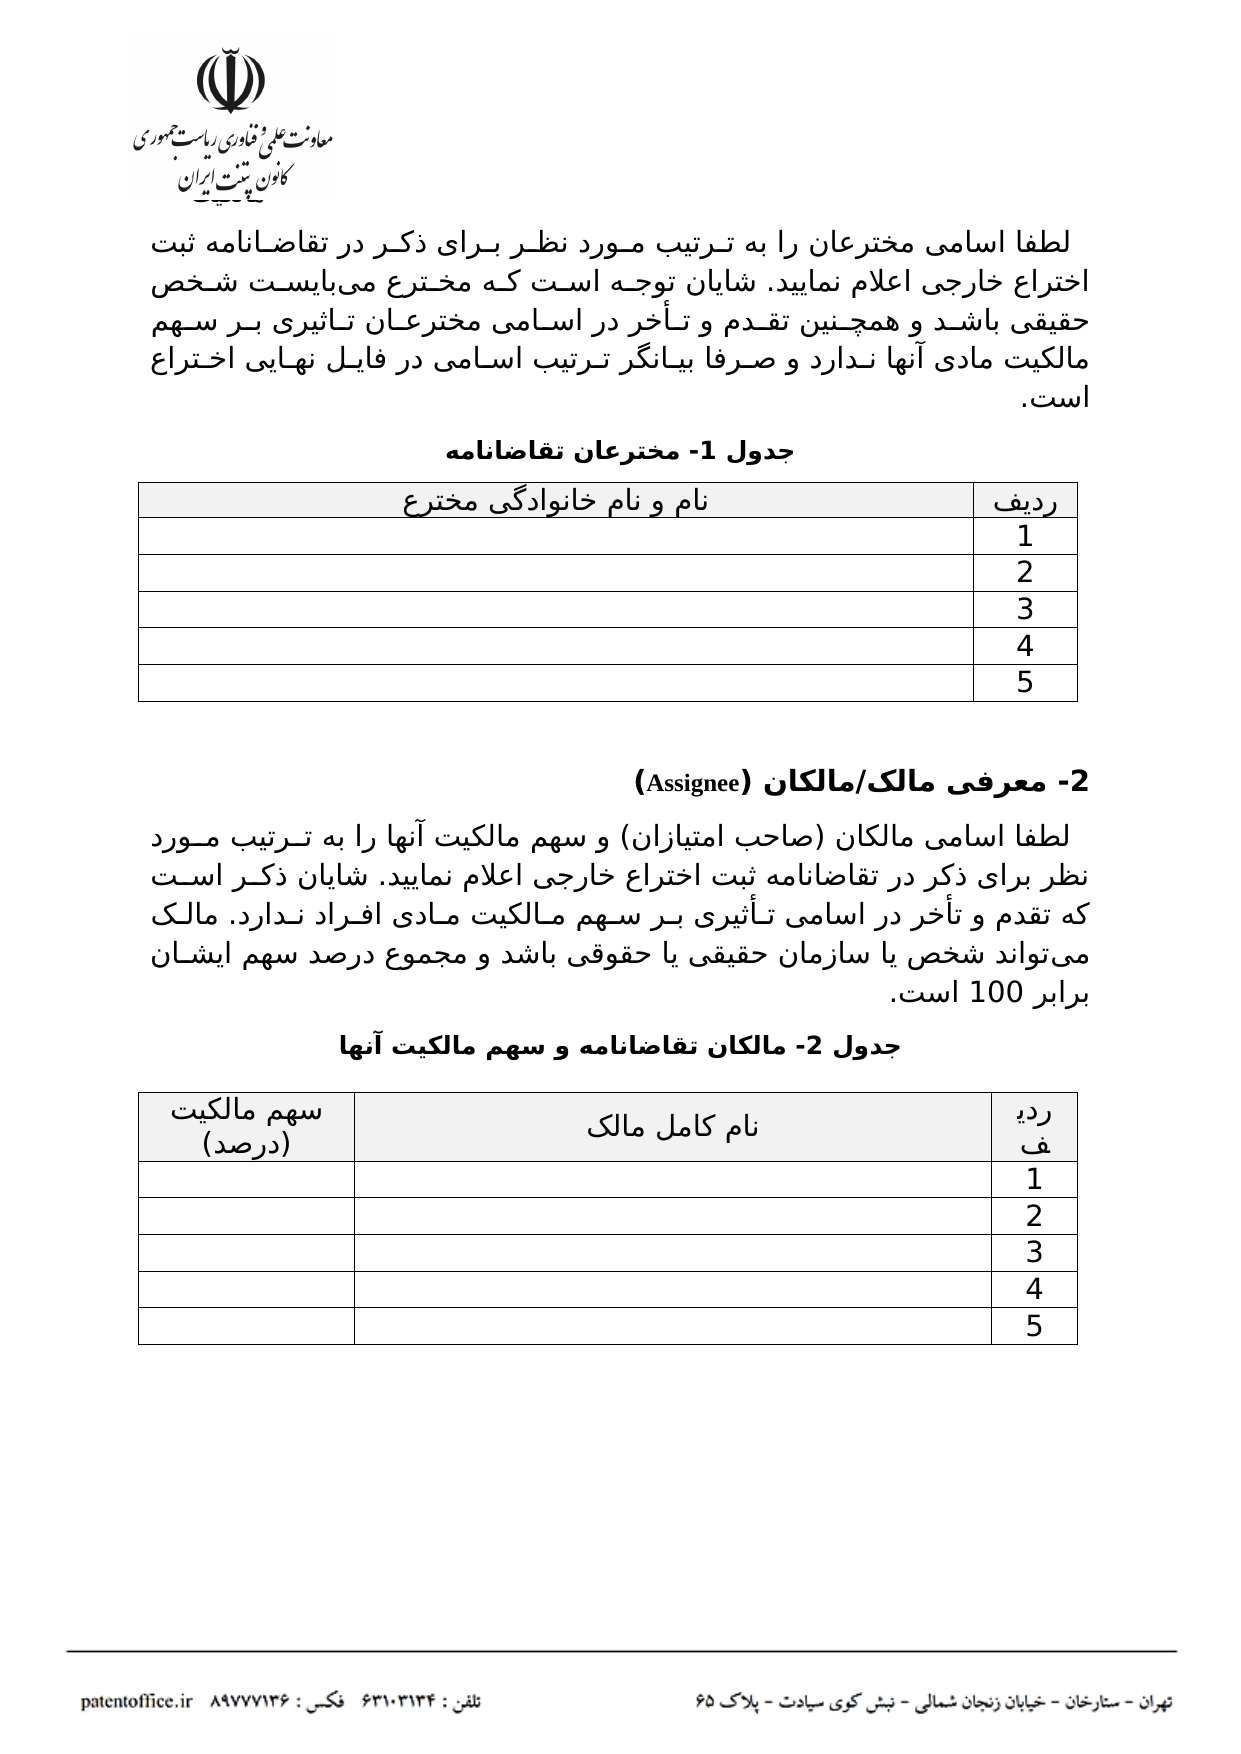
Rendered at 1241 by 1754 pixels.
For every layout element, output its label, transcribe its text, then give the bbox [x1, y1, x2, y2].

table_cell 1 [992, 1162, 1077, 1197]
table_header نام کامل مالک [355, 1093, 991, 1161]
table_header نام و نام خانوادگی مخترع [139, 483, 973, 517]
table_header ردیف [992, 1093, 1077, 1161]
table_cell 2 [974, 555, 1077, 591]
table_cell [139, 1308, 354, 1344]
table_cell [355, 1198, 991, 1234]
picture [126, 31, 334, 200]
text جدول 2- مالکان تقاضانامه و سهم مالکیت آنها [150, 1031, 1090, 1060]
table_cell 1 [974, 518, 1077, 554]
table_header ردیف [974, 483, 1077, 517]
table_cell 5 [974, 665, 1077, 701]
text لطفا اسامی مالکان (صاحب امتیازان) و سهم مالکیت آنها را به ترتیب مورد نظر برای ذکر در تقاضانامه ثبت اختراع خارجی اعلام نمایید. شایان ذکر است که تقدم و تأخر در اسامی تأثیری بر سهم مالکیت مادی افراد ندارد. مالک می‌تواند شخص یا سازمان حقیقی یا حقوقی باشد و مجموع درصد سهم ایشان برابر 100 است. [150, 820, 1090, 1009]
table_cell [355, 1272, 991, 1307]
table_cell [139, 518, 973, 554]
table_cell [355, 1162, 991, 1197]
text 2- معرفی مالک/مالکان (Assignee) [150, 764, 1090, 798]
table_cell 4 [974, 628, 1077, 664]
table_cell 3 [974, 592, 1077, 627]
table_cell [139, 1162, 354, 1197]
text لطفا اسامی مخترعان را به ترتیب مورد نظر برای ذکر در تقاضانامه ثبت اختراع خارجی اعلام نمایید. شایان توجه است که مخترع می‌بایست شخص حقیقی باشد و همچنین تقدم و تأخر در اسامی مخترعان تاثیری بر سهم مالکیت مادی آنها ندارد و صرفا بیانگر ترتیب اسامی در فایل نهایی اختراع است. [150, 225, 1090, 415]
table_cell [139, 628, 973, 664]
table_cell [139, 665, 973, 701]
table_header سهم مالکیت (درصد) [139, 1093, 354, 1161]
table_cell [139, 555, 973, 591]
table_cell 3 [992, 1235, 1077, 1271]
table_cell [355, 1235, 991, 1271]
table_cell [139, 1235, 354, 1271]
table_cell [139, 592, 973, 627]
table_cell [139, 1198, 354, 1234]
table_cell [139, 1272, 354, 1307]
table_cell [355, 1308, 991, 1344]
picture [51, 1628, 1189, 1737]
table_cell 2 [992, 1198, 1077, 1234]
table_cell 4 [992, 1272, 1077, 1307]
text جدول 1- مخترعان تقاضانامه [150, 436, 1090, 466]
table_cell 5 [992, 1308, 1077, 1344]
